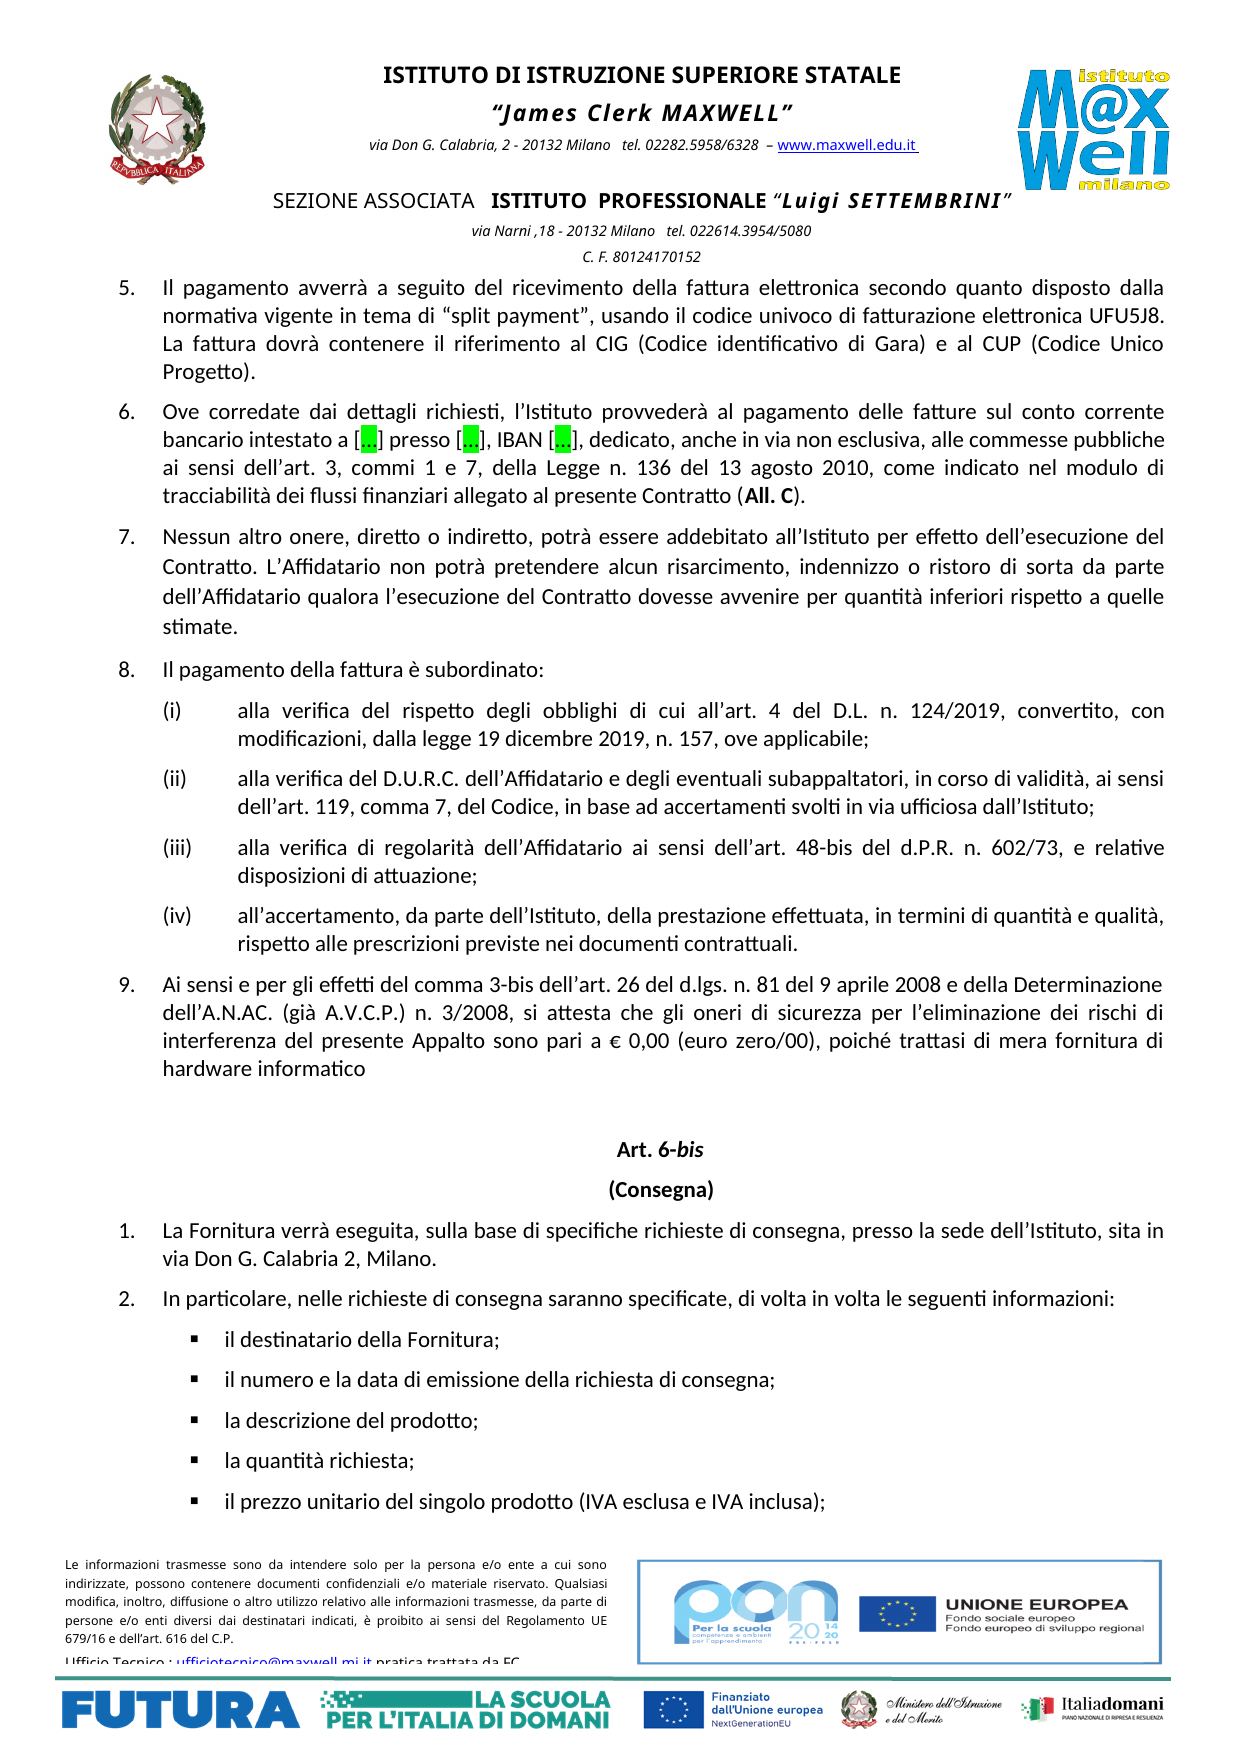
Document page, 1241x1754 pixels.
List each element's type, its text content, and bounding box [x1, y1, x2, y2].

list Il pagamento avverrà a seguito del ricevimento della fattura elettronica secondo quanto disposto dalla normativa vigente in tema di “split payment”, usando il codice univoco di fatturazione elettronica UFU5J8. La fattura dovrà contenere il riferimento al CIG (Codice identificativo di Gara) e al CUP (Codice Unico Progetto). [118, 273, 1167, 385]
list il destinatario della Fornitura; [189, 1325, 1167, 1353]
picture [1017, 69, 1170, 190]
list la descrizione del prodotto; [189, 1406, 1167, 1434]
text (Consegna) [156, 1176, 1167, 1203]
list La Fornitura verrà eseguita, sulla base di specifiche richieste di consegna, presso la sede dell’Istituto, sita in via Don G. Calabria 2, Milano. [118, 1216, 1167, 1272]
list Ai sensi e per gli effetti del comma 3-bis dell’art. 26 del d.lgs. n. 81 del 9 aprile 2008 e della Determinazione dell’A.N.AC. (già A.V.C.P.) n. 3/2008, si attesta che gli oneri di sicurezza per l’eliminazione dei rischi di interferenza del presente Appalto sono pari a € 0,00 (euro zero/00), poiché trattasi di mera fornitura di hardware informatico [118, 970, 1167, 1082]
list alla verifica del rispetto degli obblighi di cui all’art. 4 del D.L. n. 124/2019, convertito, con modificazioni, dalla legge 19 dicembre 2019, n. 157, ove applicabile; [162, 696, 1167, 752]
list Nessun altro onere, diretto o indiretto, potrà essere addebitato all’Istituto per effetto dell’esecuzione del Contratto. L’Affidatario non potrà pretendere alcun risarcimento, indennizzo o ristoro di sorta da parte dell’Affidatario qualora l’esecuzione del Contratto dovesse avvenire per quantità inferiori rispetto a quelle stimate. [118, 522, 1167, 641]
picture [1047, 69, 1055, 95]
list alla verifica del D.U.R.C. dell’Affidatario e degli eventuali subappaltatori, in corso di validità, ai sensi dell’art. 119, comma 7, del Codice, in base ad accertamenti svolti in via ufficiosa dall’Istituto; [162, 764, 1167, 820]
picture [1042, 162, 1050, 190]
picture [105, 69, 212, 190]
list Ove corredate dai dettagli richiesti, l’Istituto provvederà al pagamento delle fatture sul conto corrente bancario intestato a […] presso […], IBAN […], dedicato, anche in via non esclusiva, alle commesse pubbliche ai sensi dell’art. 3, commi 1 e 7, della Legge n. 136 del 13 agosto 2010, come indicato nel modulo di tracciabilità dei flussi finanziari allegato al presente Contratto (All. C). [118, 397, 1167, 509]
list il numero e la data di emissione della richiesta di consegna; [189, 1366, 1167, 1394]
picture [31, 1674, 1213, 1736]
list In particolare, nelle richieste di consegna saranno specificate, di volta in volta le seguenti informazioni: [118, 1284, 1167, 1313]
list Il pagamento della fattura è subordinato: [118, 655, 1167, 683]
list il prezzo unitario del singolo prodotto (IVA esclusa e IVA inclusa); [189, 1487, 1167, 1515]
list all’accertamento, da parte dell’Istituto, della prestazione effettuata, in termini di quantità e qualità, rispetto alle prescrizioni previste nei documenti contrattuali. [162, 901, 1167, 957]
list la quantità richiesta; [189, 1447, 1167, 1475]
picture [1017, 135, 1025, 190]
list alla verifica di regolarità dell’Affidatario ai sensi dell’art. 48-bis del d.P.R. n. 602/73, e relative disposizioni di attuazione; [162, 833, 1167, 889]
text Art. 6-bis [156, 1135, 1167, 1163]
picture [628, 1551, 1167, 1672]
